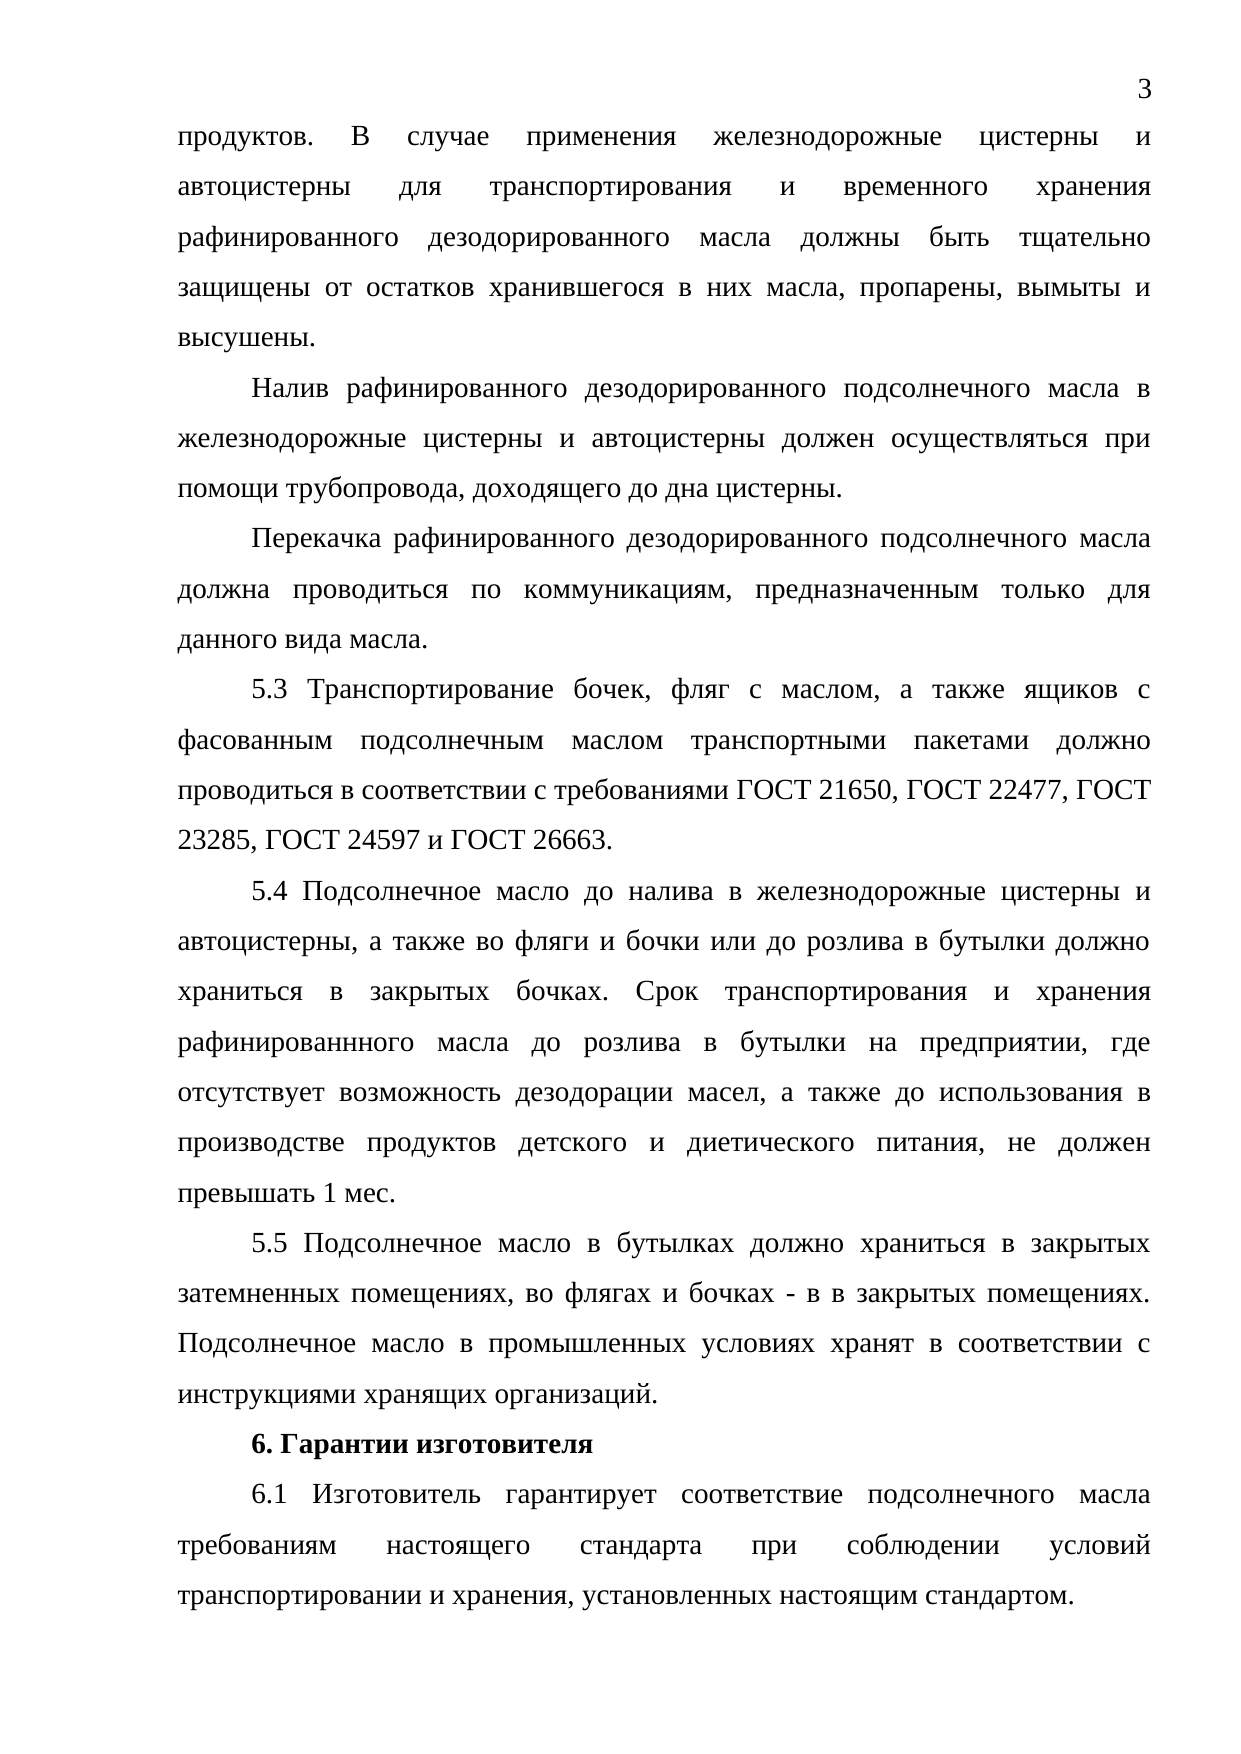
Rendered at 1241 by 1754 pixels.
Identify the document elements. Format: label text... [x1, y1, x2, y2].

text 6.1 Изготовитель гарантирует соответствие подсолнечного масла требованиям настоящего стандарта при соблюдении условий транспортировании и хранения, установленных настоящим стандартом. [177, 1477, 1152, 1611]
text 5.5 Подсолнечное масло в бутылках должно храниться в закрытых затемненных помещениях, во флягах и бочках - в в закрытых помещениях. Подсолнечное масло в промышленных условиях хранят в соответствии с инструкциями хранящих организаций. [177, 1225, 1152, 1409]
text 5.3 Транспортирование бочек, фляг с маслом, а также ящиков с фасованным подсолнечным маслом транспортными пакетами должно проводиться в соответствии с требованиями ГОСТ 21650, ГОСТ 22477, ГОСТ 23285, ГОСТ 24597 и ГОСТ 26663. [177, 672, 1152, 856]
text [177, 118, 1152, 353]
text Налив рафинированного дезодорированного подсолнечного масла в железнодорожные цистерны и автоцистерны должен осуществляться при помощи трубопровода, доходящего до дна цистерны. [177, 370, 1152, 504]
text 5.4 Подсолнечное масло до налива в железнодорожные цистерны и автоцистерны, а также во фляги и бочки или до розлива в бутылки должно храниться в закрытых бочках. Срок транспортирования и хранения рафинированнного масла до розлива в бутылки на предприятии, где отсутствует возможность дезодорации масел, а также до использования в производстве продуктов детского и диетического питания, не должен превышать 1 мес. [177, 873, 1152, 1208]
text Перекачка рафинированного дезодорированного подсолнечного масла должна проводиться по коммуникациям, предназначенным только для данного вида масла. [177, 521, 1152, 655]
text 6. Гарантии изготовителя [177, 1426, 1152, 1460]
